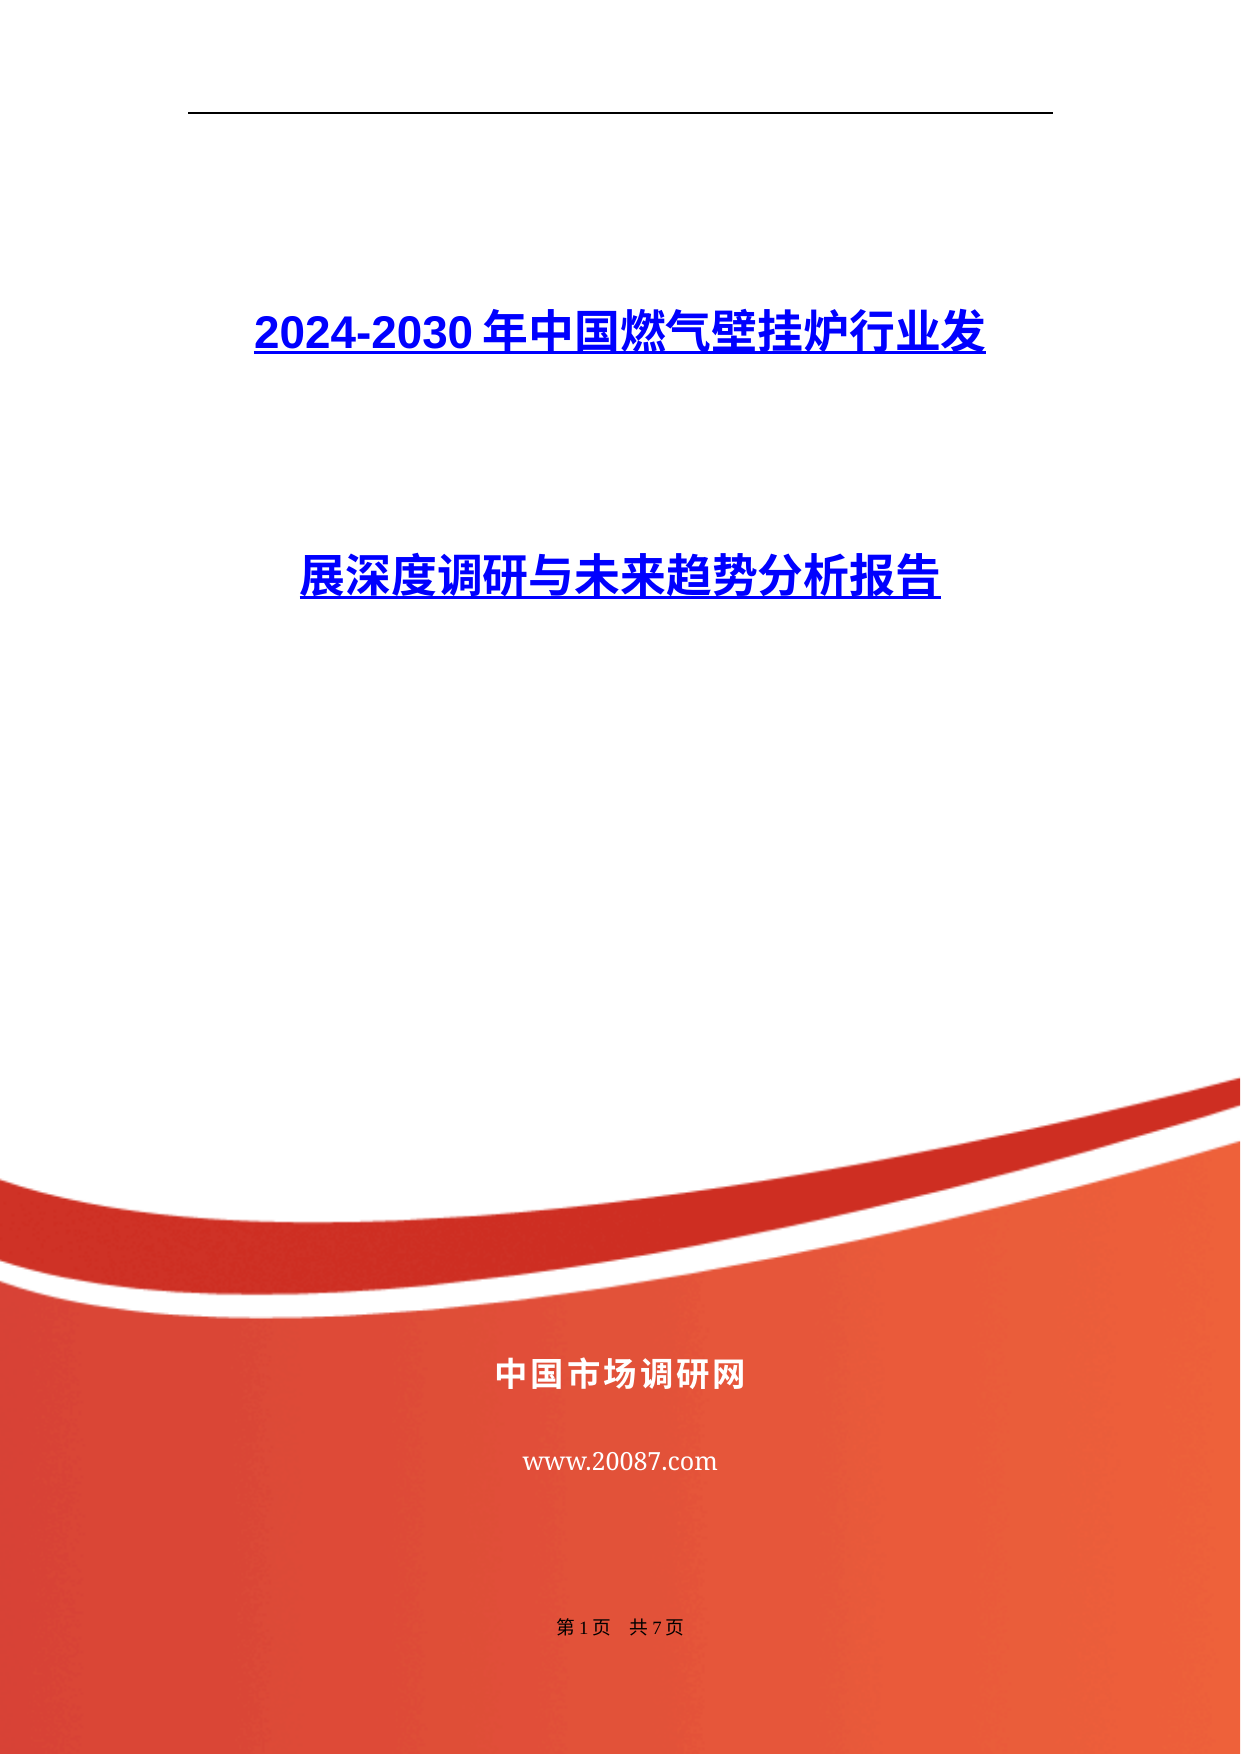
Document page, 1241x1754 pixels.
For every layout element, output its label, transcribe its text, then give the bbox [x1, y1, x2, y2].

text www.20087.com [187, 1428, 1053, 1493]
subtitle 中国市场调研网 [187, 1339, 1053, 1404]
table_header 2024-2030年中国燃气壁挂炉行业发展深度调研与未来趋势分析报告 [188, 207, 1053, 773]
picture [0, 1006, 1241, 1754]
